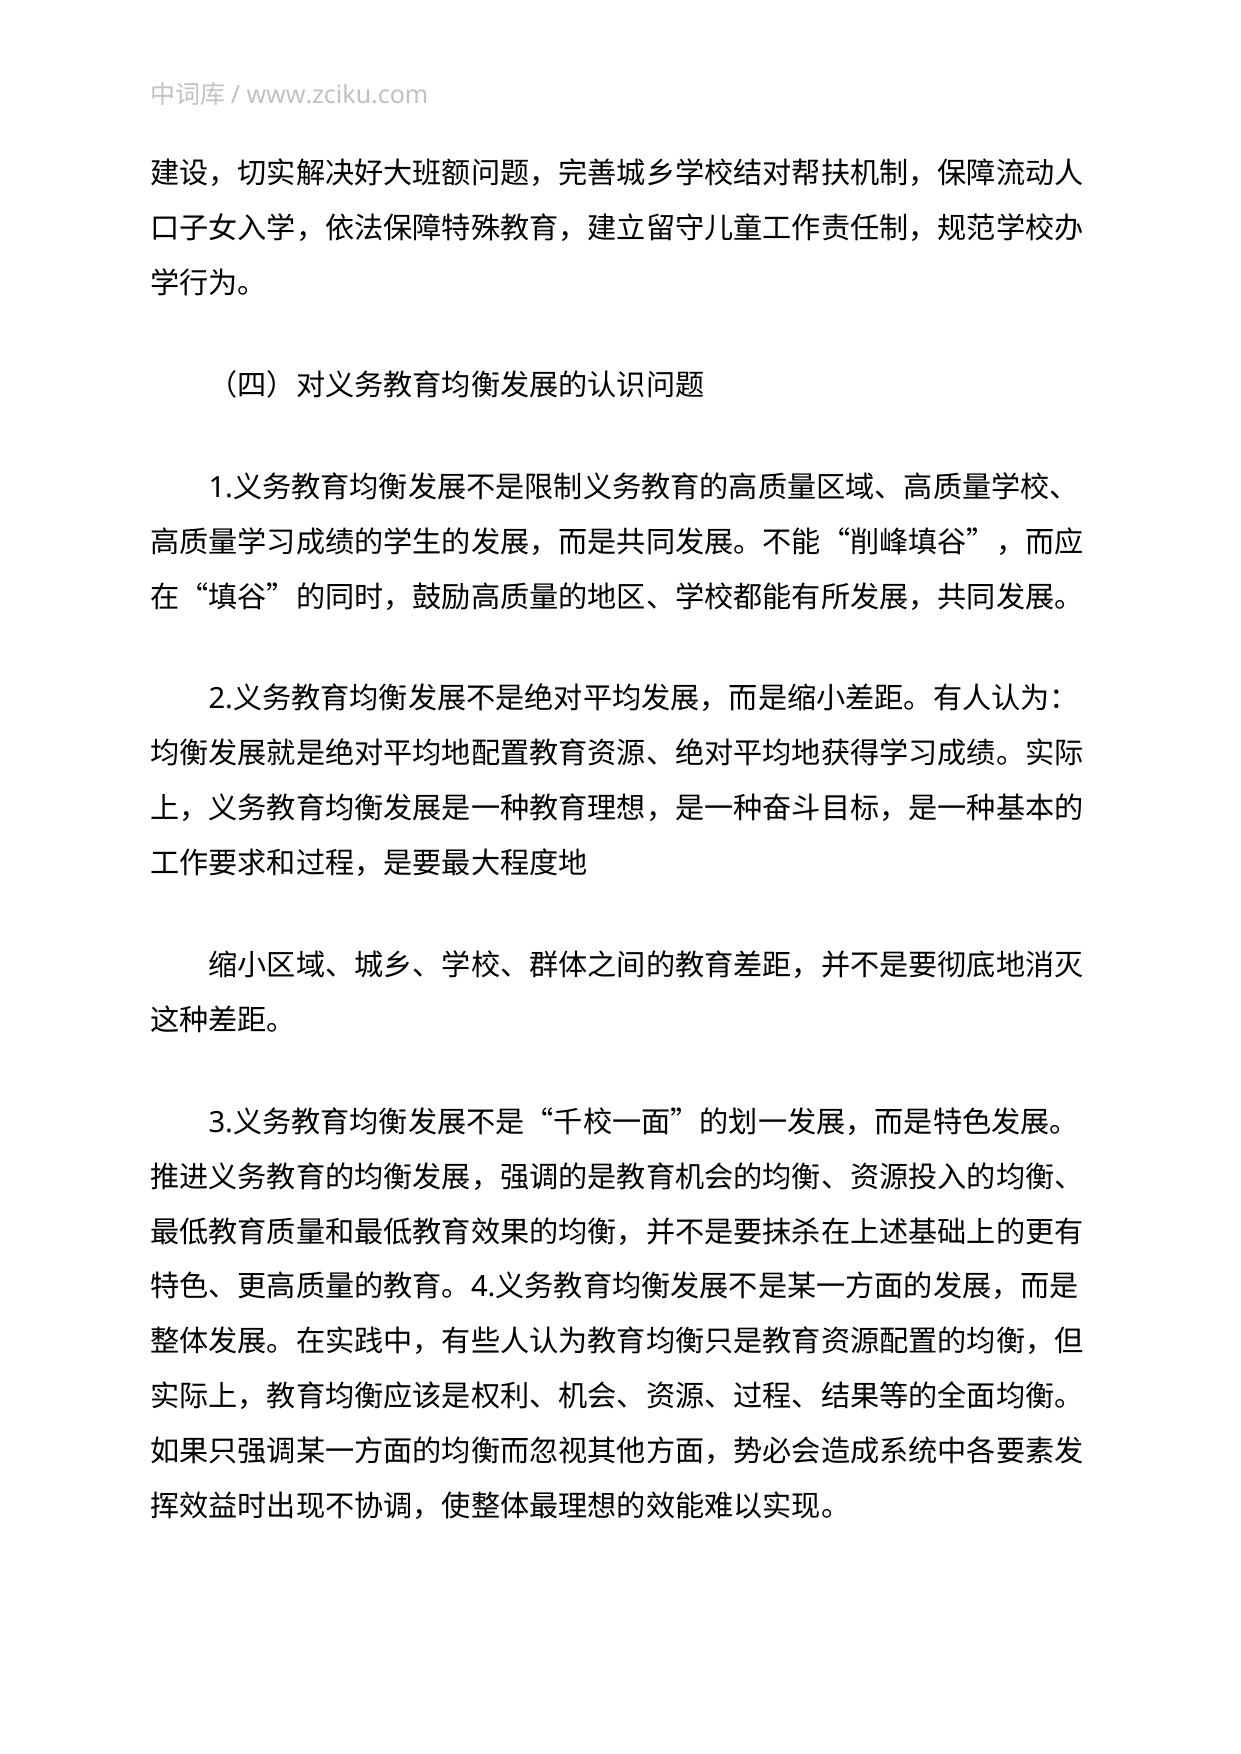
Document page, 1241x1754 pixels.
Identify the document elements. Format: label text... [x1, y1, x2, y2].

text 2.义务教育均衡发展不是绝对平均发展，而是缩小差距。有人认为：均衡发展就是绝对平均地配置教育资源、绝对平均地获得学习成绩。实际上，义务教育均衡发展是一种教育理想，是一种奋斗目标，是一种基本的工作要求和过程，是要最大程度地 [150, 675, 1090, 882]
text （四）对义务教育均衡发展的认识问题 [150, 362, 1090, 404]
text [150, 150, 1090, 302]
text 缩小区域、城乡、学校、群体之间的教育差距，并不是要彻底地消灭这种差距。 [150, 942, 1090, 1039]
text 1.义务教育均衡发展不是限制义务教育的高质量区域、高质量学校、高质量学习成绩的学生的发展，而是共同发展。不能“削峰填谷”，而应在“填谷”的同时，鼓励高质量的地区、学校都能有所发展，共同发展。 [150, 463, 1090, 616]
text 3.义务教育均衡发展不是“千校一面”的划一发展，而是特色发展。推进义务教育的均衡发展，强调的是教育机会的均衡、资源投入的均衡、最低教育质量和最低教育效果的均衡，并不是要抹杀在上述基础上的更有特色、更高质量的教育。4.义务教育均衡发展不是某一方面的发展，而是整体发展。在实践中，有些人认为教育均衡只是教育资源配置的均衡，但实际上，教育均衡应该是权利、机会、资源、过程、结果等的全面均衡。如果只强调某一方面的均衡而忽视其他方面，势必会造成系统中各要素发挥效益时出现不协调，使整体最理想的效能难以实现。 [150, 1098, 1090, 1525]
